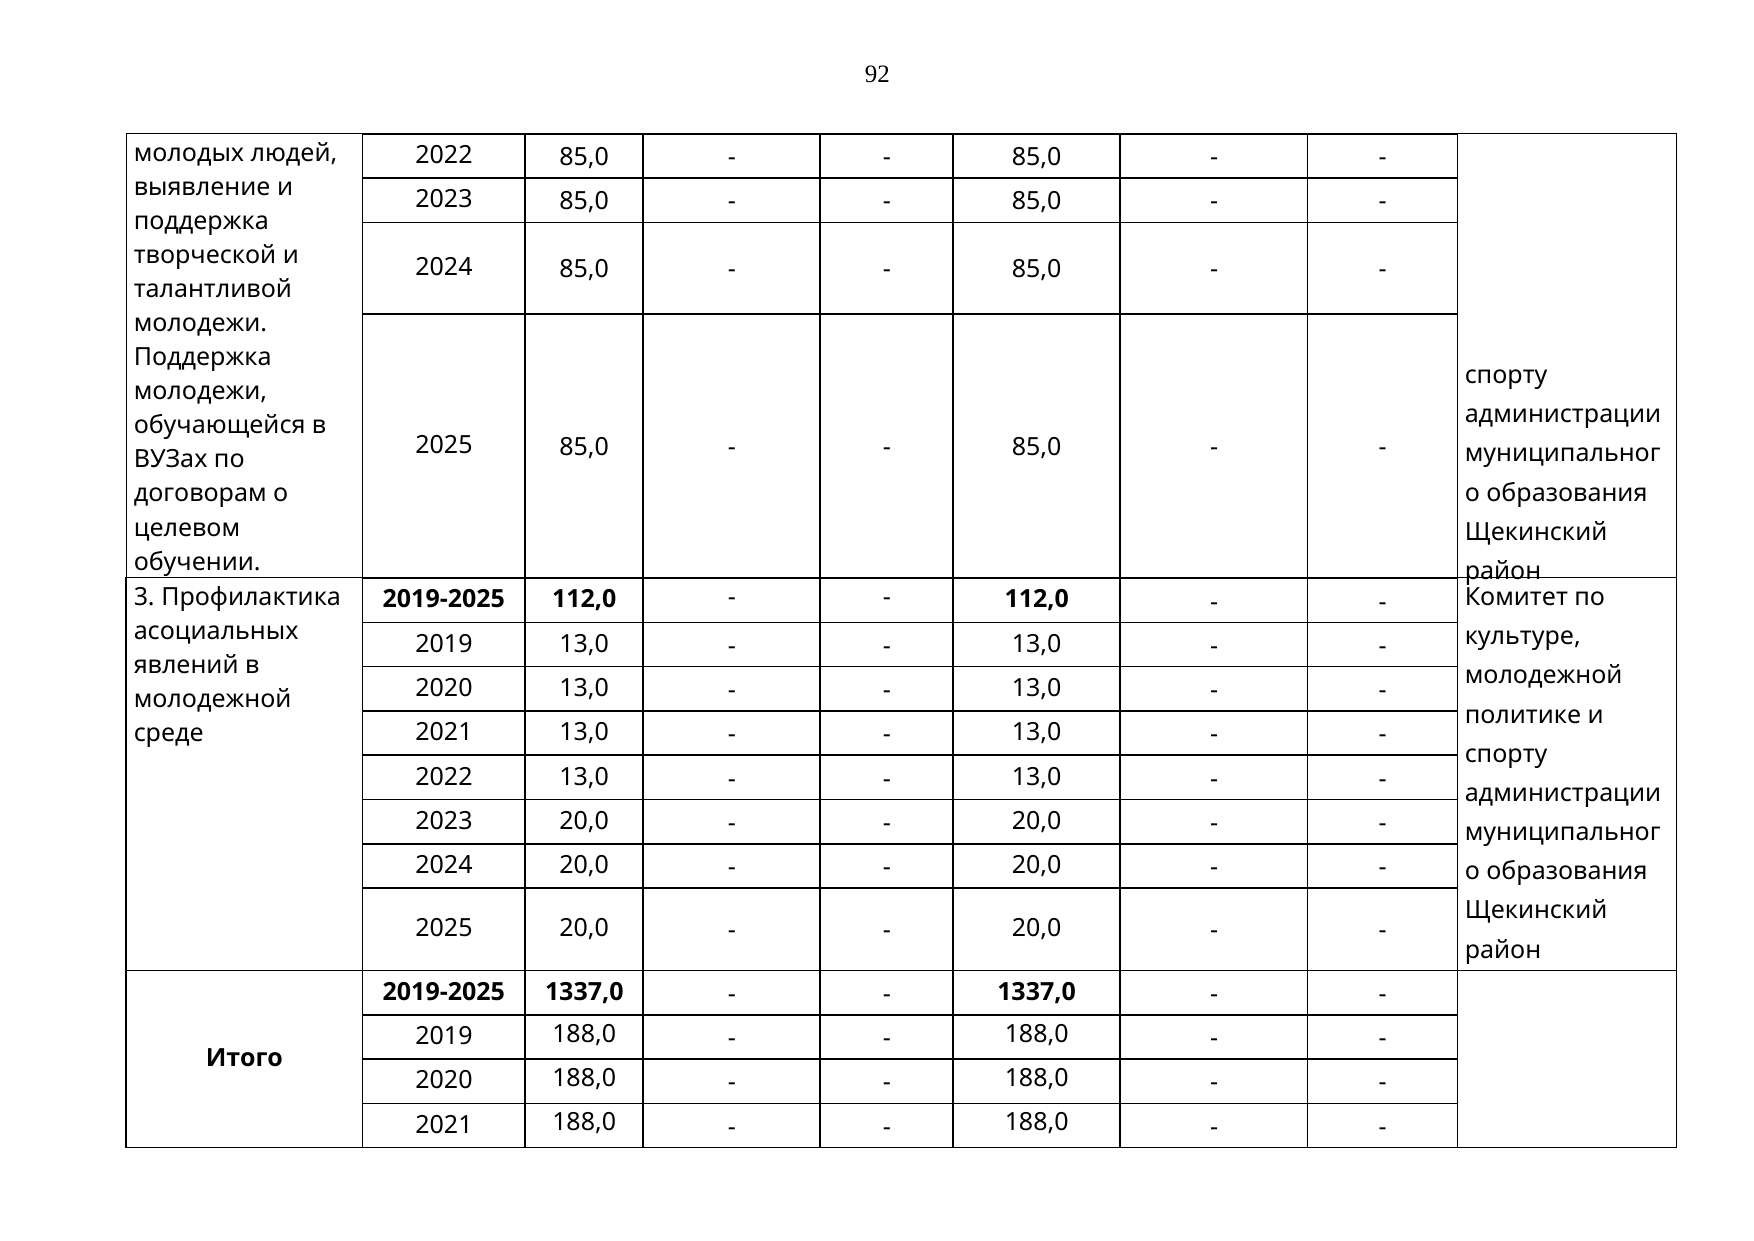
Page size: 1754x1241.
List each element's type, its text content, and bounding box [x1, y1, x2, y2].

table_cell 2019 [363, 1016, 524, 1058]
table_cell 13,0 [526, 712, 642, 754]
table_cell 2024 [363, 845, 524, 887]
table_cell - [821, 1060, 952, 1102]
table_cell 2021 [363, 712, 524, 754]
table_cell - [1121, 667, 1307, 710]
table_cell 3. Профилактика асоциальных явлений в молодежной среде [127, 578, 362, 970]
table_cell - [821, 889, 952, 970]
table_cell - [1121, 712, 1307, 754]
table_cell - [1308, 223, 1457, 313]
table_cell 13,0 [526, 623, 642, 666]
table_cell - [1121, 845, 1307, 887]
table_cell 112,0 [954, 579, 1119, 622]
table_cell - [1121, 800, 1307, 843]
table_cell 1337,0 [954, 971, 1119, 1014]
table_cell 2024 [363, 223, 524, 313]
table_cell 85,0 [526, 135, 642, 177]
table_cell 20,0 [954, 845, 1119, 887]
table_cell 85,0 [526, 179, 642, 221]
table_cell - [1121, 315, 1307, 577]
table_cell - [644, 800, 819, 843]
table_cell 188,0 [526, 1104, 642, 1147]
table_cell 85,0 [954, 179, 1119, 221]
table_cell 1337,0 [526, 971, 642, 1014]
table_cell 20,0 [954, 889, 1119, 970]
table_cell - [1121, 889, 1307, 970]
table_cell 188,0 [954, 1104, 1119, 1147]
table_cell - [644, 315, 819, 577]
table_cell 2025 [363, 315, 524, 577]
table_cell 13,0 [526, 756, 642, 799]
table_cell - [821, 1104, 952, 1147]
table_cell 188,0 [526, 1060, 642, 1102]
table_cell - [1308, 1016, 1457, 1058]
table_cell - [821, 845, 952, 887]
table_cell - [821, 971, 952, 1014]
table_cell 188,0 [954, 1060, 1119, 1102]
table_cell 2020 [363, 1060, 524, 1102]
table_cell - [1121, 135, 1307, 177]
table_cell - [1308, 845, 1457, 887]
table_cell - [1121, 623, 1307, 666]
table_cell - [1308, 623, 1457, 666]
table_cell - [644, 623, 819, 666]
table_cell - [1308, 1104, 1457, 1147]
table_cell 2019-2025 [363, 579, 524, 622]
table_cell - [821, 1016, 952, 1058]
table_cell - [1308, 800, 1457, 843]
table_cell - [644, 756, 819, 799]
table_cell 188,0 [954, 1016, 1119, 1058]
table_cell - [1308, 179, 1457, 221]
table_cell - [821, 712, 952, 754]
table_cell - [1308, 135, 1457, 177]
table_cell - [821, 223, 952, 313]
table_cell - [821, 800, 952, 843]
table_cell - [644, 889, 819, 970]
table_cell Итого [127, 971, 362, 1147]
table_cell - [644, 1104, 819, 1147]
table_cell 2023 [363, 179, 524, 221]
table_cell 20,0 [526, 889, 642, 970]
table_cell 112,0 [526, 579, 642, 622]
table_cell 2019-2025 [363, 971, 524, 1014]
table_cell - [1121, 1016, 1307, 1058]
table_cell 2023 [363, 800, 524, 843]
table_cell - [1308, 712, 1457, 754]
table_cell - [644, 179, 819, 221]
table_cell 85,0 [954, 135, 1119, 177]
table_cell - [1308, 315, 1457, 577]
table_cell 2025 [363, 889, 524, 970]
table_cell - [644, 845, 819, 887]
table_cell - [821, 667, 952, 710]
table_cell - [644, 135, 819, 177]
table_cell - [1121, 1060, 1307, 1102]
table_cell - [644, 1016, 819, 1058]
table_cell - [1121, 971, 1307, 1014]
table_cell 20,0 [954, 800, 1119, 843]
table_cell - [821, 179, 952, 221]
table_cell - [1308, 667, 1457, 710]
table_cell Комитет по культуре, молодежной политике и спорту администрации муниципального образования Щекинский район [1458, 578, 1676, 970]
table_cell - [1308, 1060, 1457, 1102]
table_cell 2021 [363, 1104, 524, 1147]
table_cell - [644, 971, 819, 1014]
table_cell - [1308, 971, 1457, 1014]
table_cell - [644, 579, 819, 622]
table_cell 13,0 [954, 667, 1119, 710]
table_cell 20,0 [526, 845, 642, 887]
table_cell - [1121, 1104, 1307, 1147]
table_cell 13,0 [526, 667, 642, 710]
table_cell 2022 [363, 135, 524, 177]
table_cell - [821, 135, 952, 177]
table_cell 20,0 [526, 800, 642, 843]
table_cell - [1308, 889, 1457, 970]
table_cell - [821, 579, 952, 622]
table_cell 2022 [363, 756, 524, 799]
table_cell - [1121, 223, 1307, 313]
table_cell 13,0 [954, 756, 1119, 799]
table_cell 2019 [363, 623, 524, 666]
table_cell - [1308, 756, 1457, 799]
table_cell 2020 [363, 667, 524, 710]
table_cell 85,0 [526, 223, 642, 313]
table_cell 13,0 [954, 712, 1119, 754]
table_cell - [821, 623, 952, 666]
table_cell 85,0 [954, 223, 1119, 313]
table_cell 13,0 [954, 623, 1119, 666]
table_cell 85,0 [954, 315, 1119, 577]
table_cell - [1121, 756, 1307, 799]
table_cell - [644, 667, 819, 710]
table_cell - [1121, 579, 1307, 622]
table_cell [1458, 971, 1676, 1147]
table_cell - [1121, 179, 1307, 221]
table_cell - [821, 315, 952, 577]
table_cell - [1308, 579, 1457, 622]
table_cell - [644, 1060, 819, 1102]
table_cell 85,0 [526, 315, 642, 577]
table_cell - [644, 223, 819, 313]
table_cell - [821, 756, 952, 799]
table_cell - [644, 712, 819, 754]
table_cell 188,0 [526, 1016, 642, 1058]
